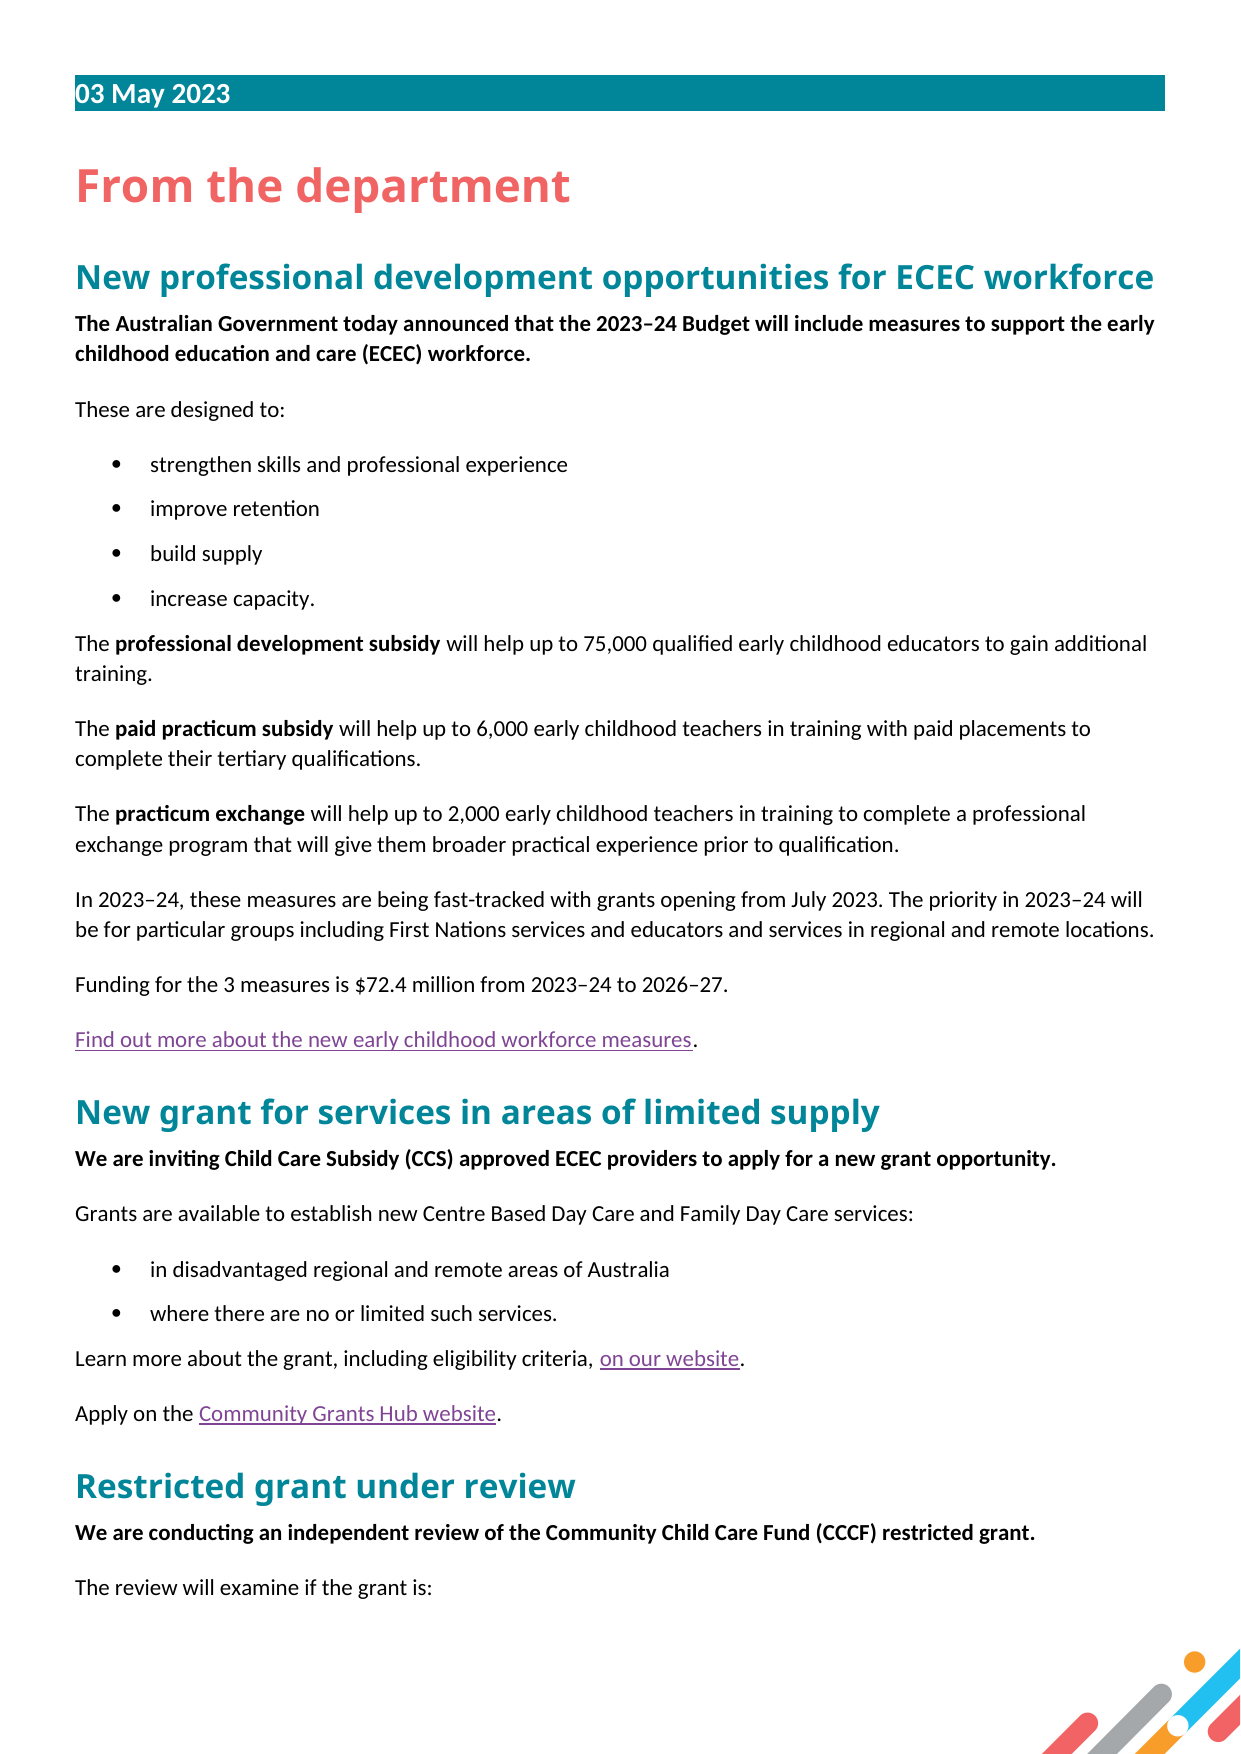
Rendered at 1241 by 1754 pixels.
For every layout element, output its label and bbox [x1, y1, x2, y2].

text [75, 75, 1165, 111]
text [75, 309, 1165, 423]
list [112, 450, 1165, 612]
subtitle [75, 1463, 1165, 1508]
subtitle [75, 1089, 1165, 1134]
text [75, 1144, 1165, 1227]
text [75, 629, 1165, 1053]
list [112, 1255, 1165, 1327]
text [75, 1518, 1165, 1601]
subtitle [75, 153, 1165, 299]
picture [1041, 1647, 1241, 1754]
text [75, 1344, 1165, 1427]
